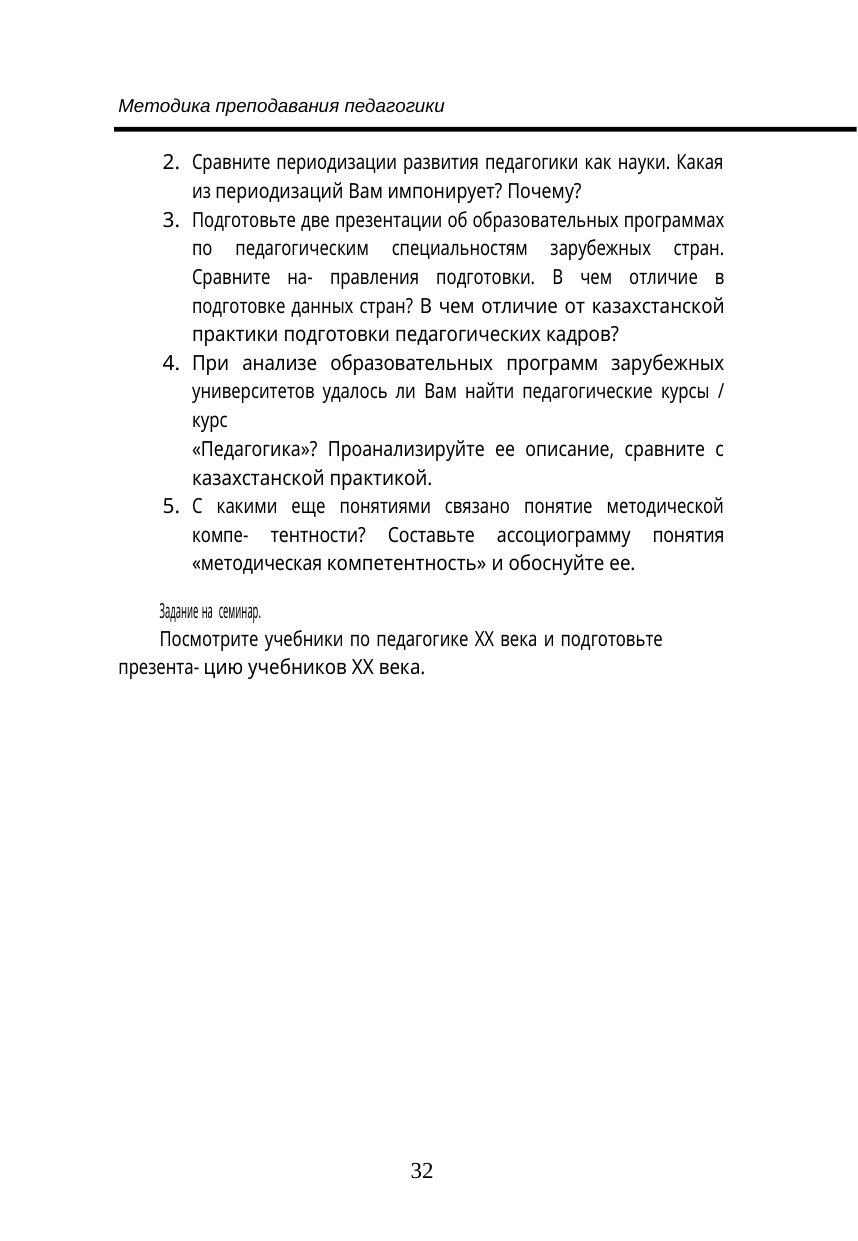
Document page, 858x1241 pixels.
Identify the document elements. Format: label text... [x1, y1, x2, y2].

list При анализе образовательных программ зарубежных университетов удалось ли Вам найти педагогические курсы / курс [162, 348, 724, 434]
list Подготовьте две презентации об образовательных программах по педагогическим специальностям зарубежных стран. Сравните на- правления подготовки. В чем отличие в подготовке данных стран? В чем отличие от казахстанской практики подготовки педагогических кадров? [162, 205, 725, 348]
list Сравните периодизации развития педагогики как науки. Какая из периодизаций Вам импонирует? Почему? [162, 147, 724, 204]
text «Педагогика»? Проанализируйте ее описание, сравните с казахстанской практикой. [192, 434, 724, 491]
text Посмотрите учебники по педагогике ХХ века и подготовьте презента- цию учебников ХХ века. [118, 624, 726, 681]
text Задание на семинар. [159, 596, 857, 624]
list С какими еще понятиями связано понятие методической компе- тентности? Составьте ассоциограмму понятия «методическая компетентность» и обоснуйте ее. [162, 491, 724, 577]
